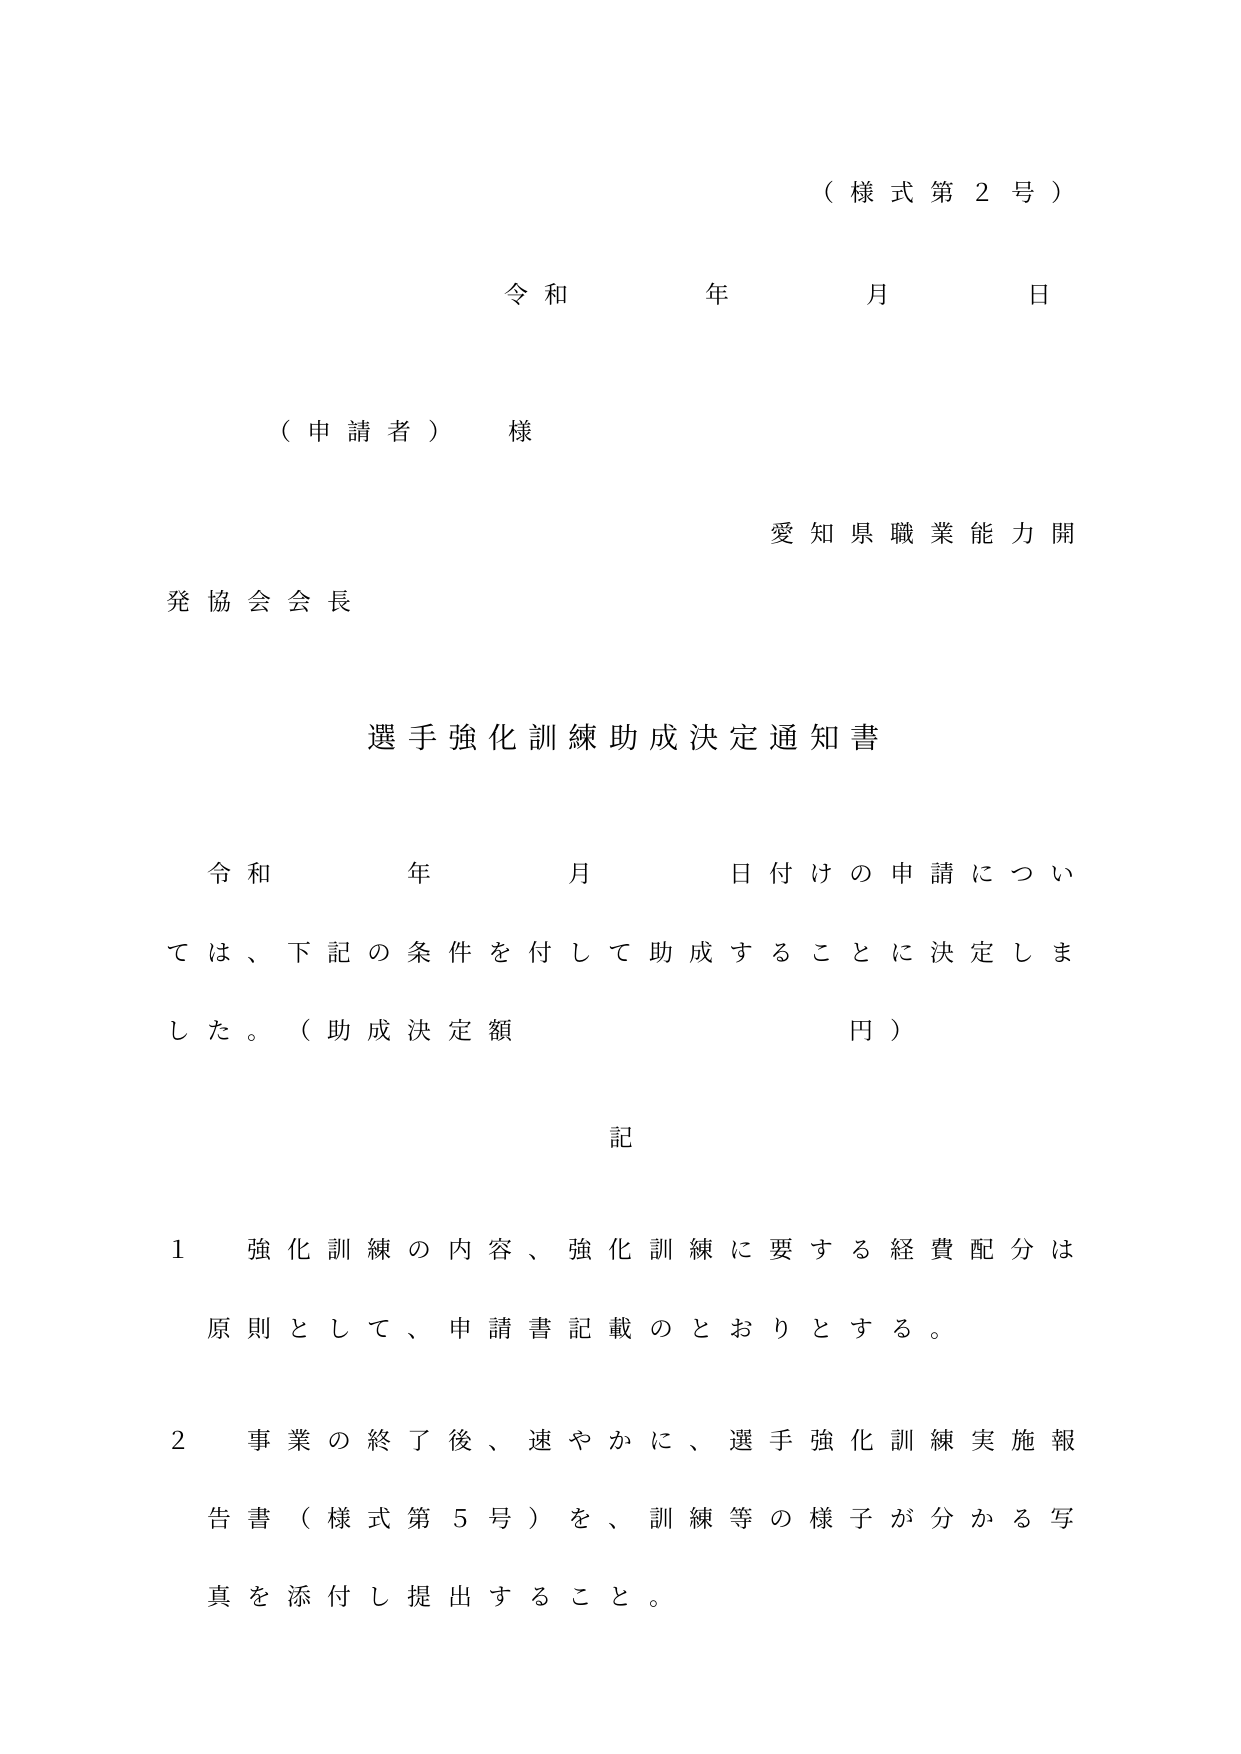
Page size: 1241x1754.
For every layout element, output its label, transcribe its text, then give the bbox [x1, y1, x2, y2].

text （様式第２号） [167, 157, 1091, 225]
text （申請者） 様 [167, 396, 1091, 464]
text ２ 事業の終了後、速やかに、選手強化訓練実施報告書（様式第５号）を、訓練等の様子が分かる写真を添付し提出すること。 [167, 1405, 1091, 1629]
text 選手強化訓練助成決定通知書 [167, 702, 1091, 770]
text １ 強化訓練の内容、強化訓練に要する経費配分は原則として、申請書記載のとおりとする。 [167, 1214, 1091, 1361]
text 令和 年 月 日 [167, 259, 1067, 327]
text 令和 年 月 日付けの申請については、下記の条件を付して助成することに決定しました。（助成決定額 円） [167, 838, 1091, 1063]
subtitle 記 [167, 1102, 1091, 1170]
text 愛知県職業能力開発協会会長 [167, 498, 1091, 634]
